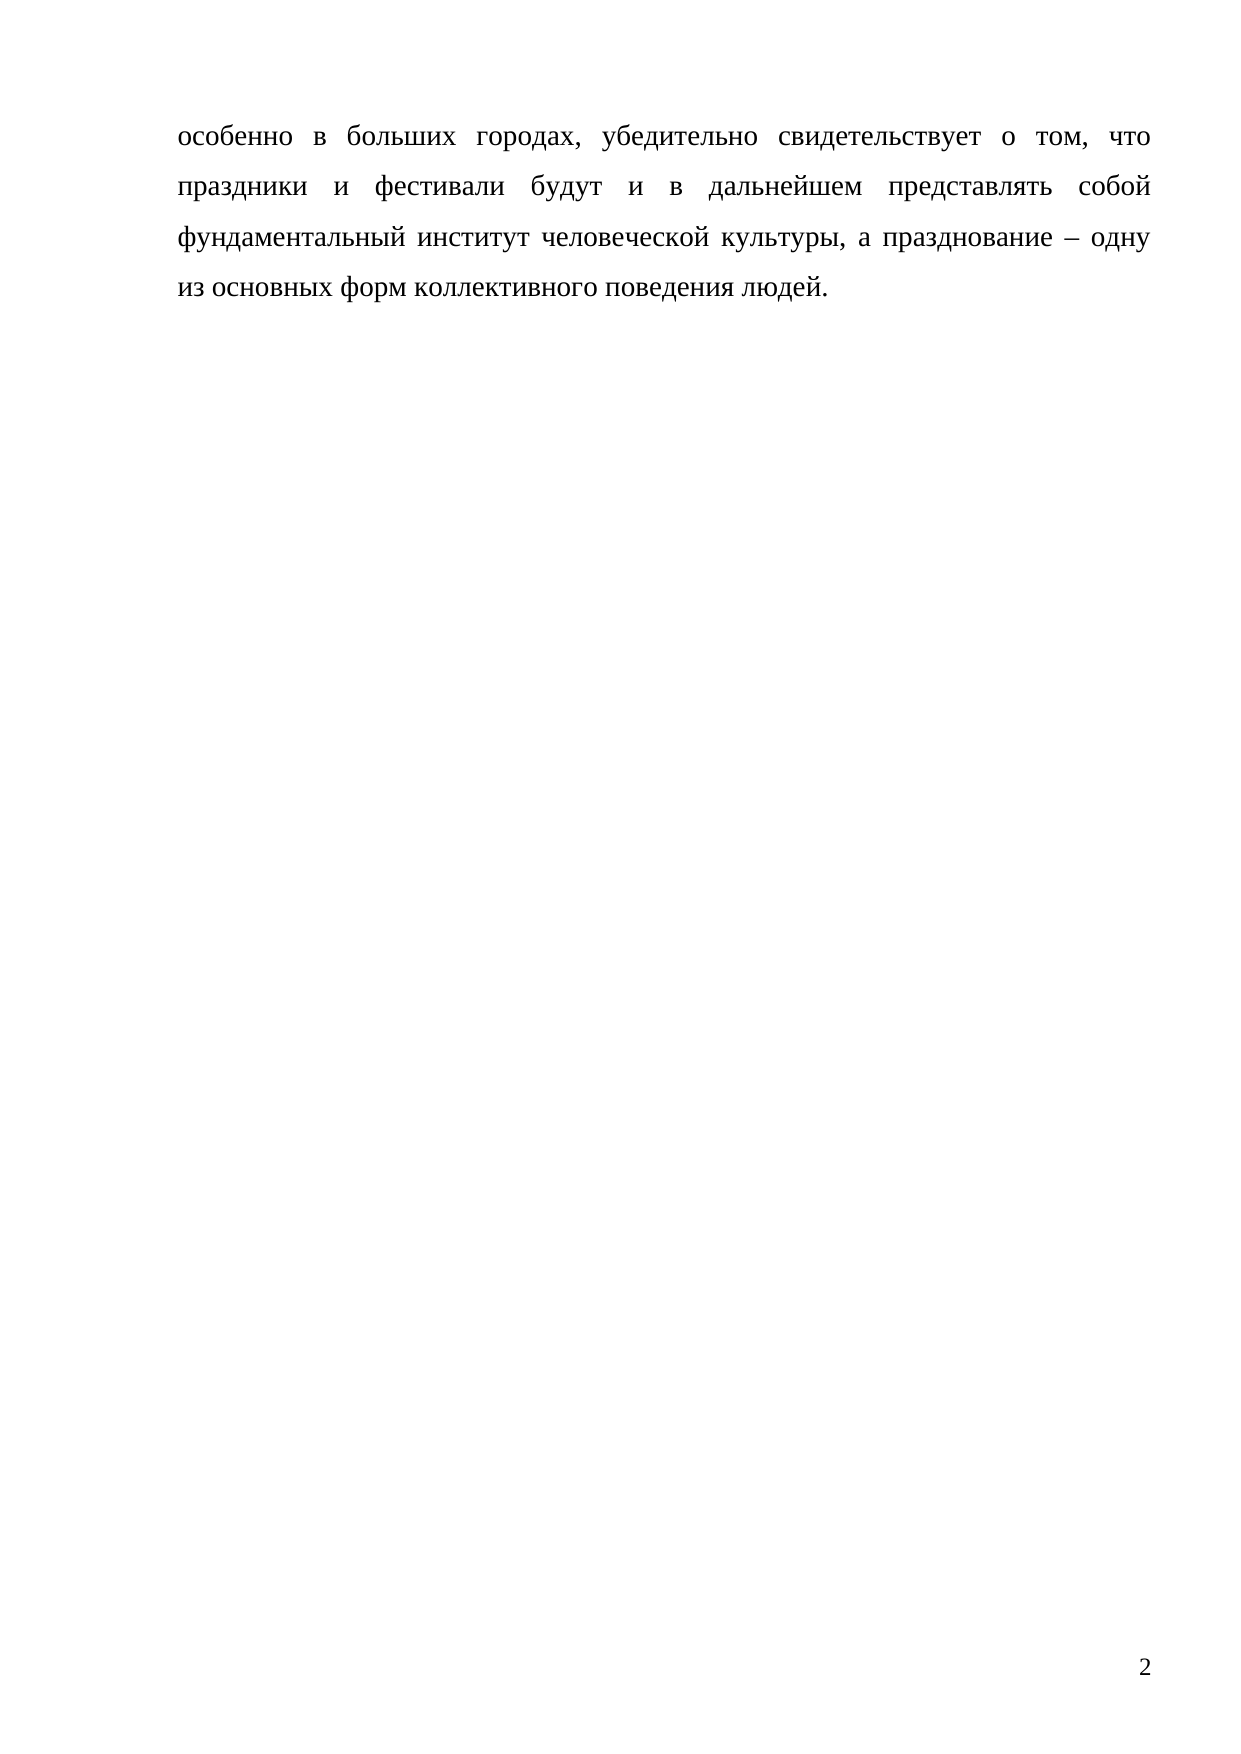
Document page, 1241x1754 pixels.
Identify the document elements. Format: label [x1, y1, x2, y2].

text [177, 118, 1152, 303]
